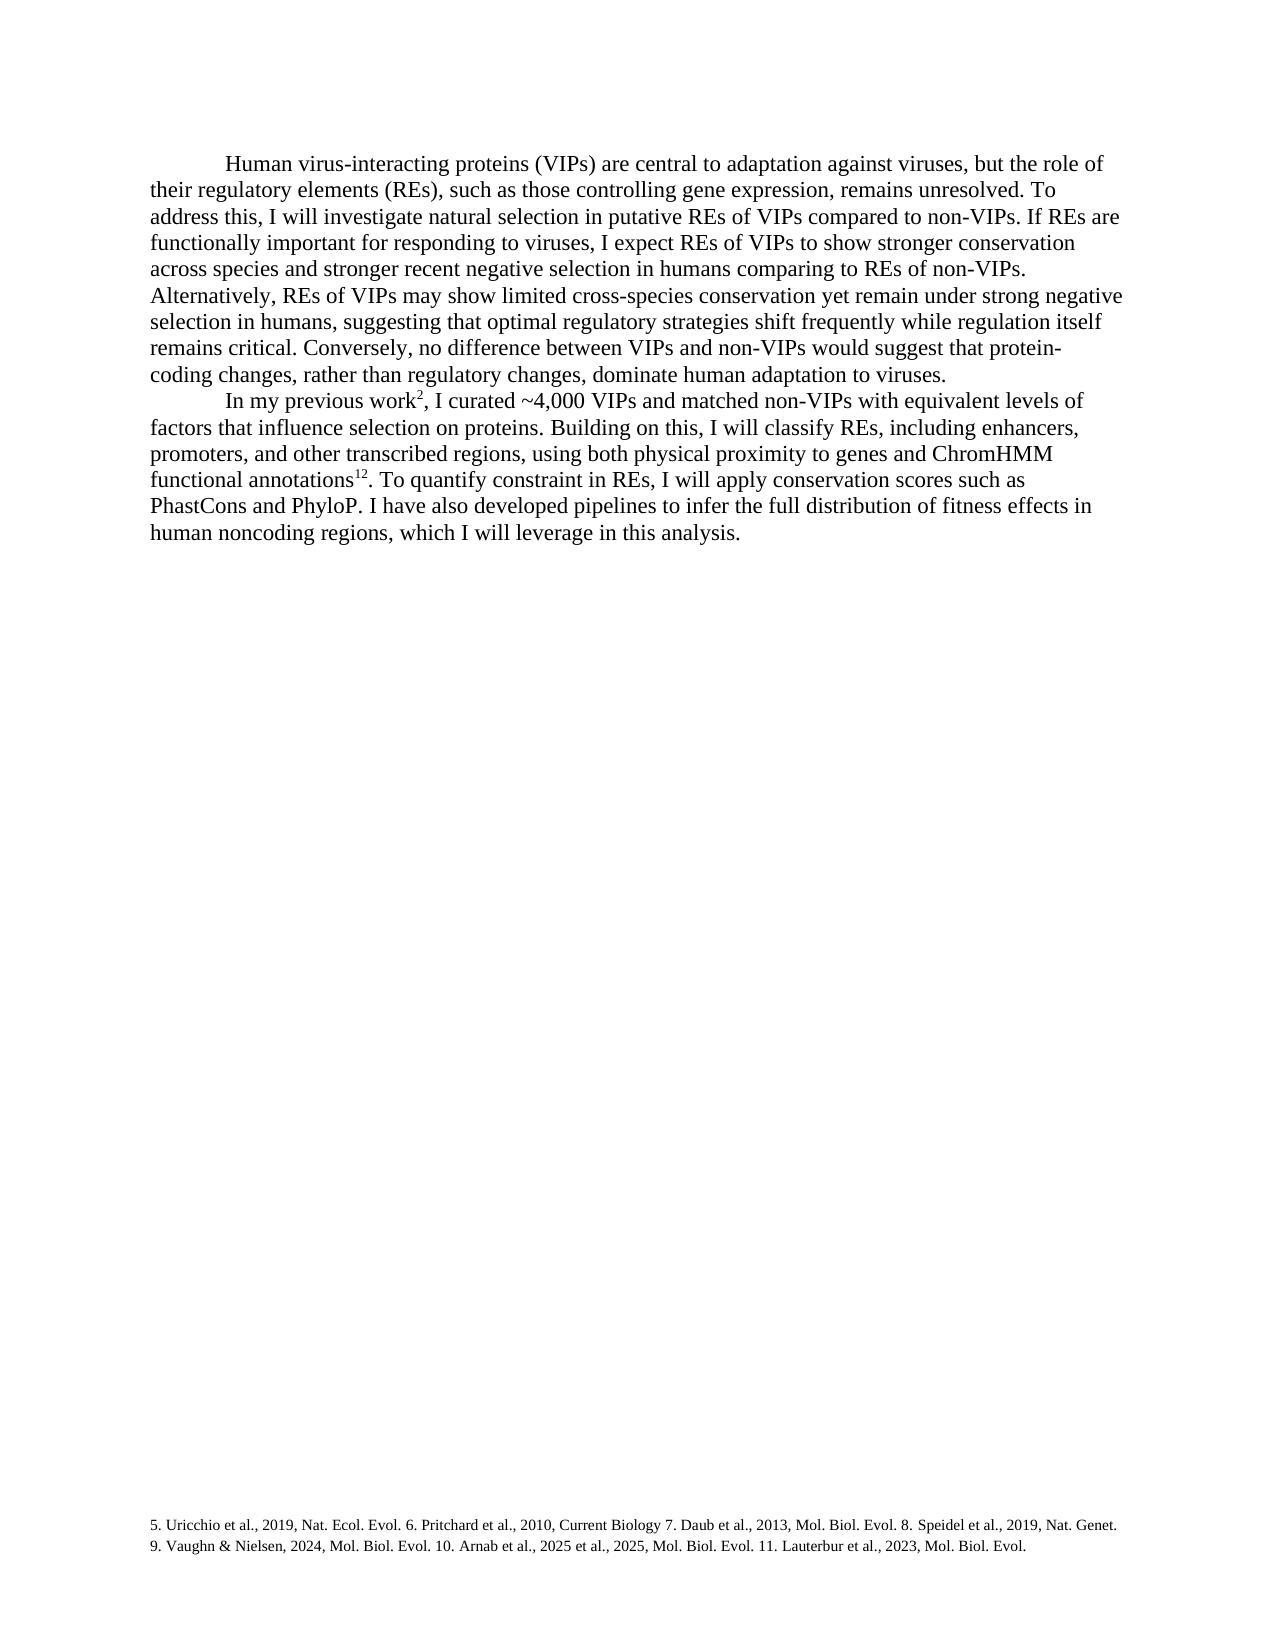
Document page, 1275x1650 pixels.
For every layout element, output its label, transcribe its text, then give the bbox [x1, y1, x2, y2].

text Human virus-interacting proteins (VIPs) are central to adaptation against viruses, but the role of their regulatory elements (REs), such as those controlling gene expression, remains unresolved. To address this, I will investigate natural selection in putative REs of VIPs compared to non-VIPs. If REs are functionally important for responding to viruses, I expect REs of VIPs to show stronger conservation across species and stronger recent negative selection in humans comparing to REs of non-VIPs. Alternatively, REs of VIPs may show limited cross-species conservation yet remain under strong negative selection in humans, suggesting that optimal regulatory strategies shift frequently while regulation itself remains critical. Conversely, no difference between VIPs and non-VIPs would suggest that protein-coding changes, rather than regulatory changes, dominate human adaptation to viruses. [150, 150, 1125, 387]
text In my previous work2, I curated ~4,000 VIPs and matched non-VIPs with equivalent levels of factors that influence selection on proteins. Building on this, I will classify REs, including enhancers, promoters, and other transcribed regions, using both physical proximity to genes and ChromHMM functional annotations12. To quantify constraint in REs, I will apply conservation scores such as PhastCons and PhyloP. I have also developed pipelines to infer the full distribution of fitness effects in human noncoding regions, which I will leverage in this analysis. [150, 387, 1125, 545]
